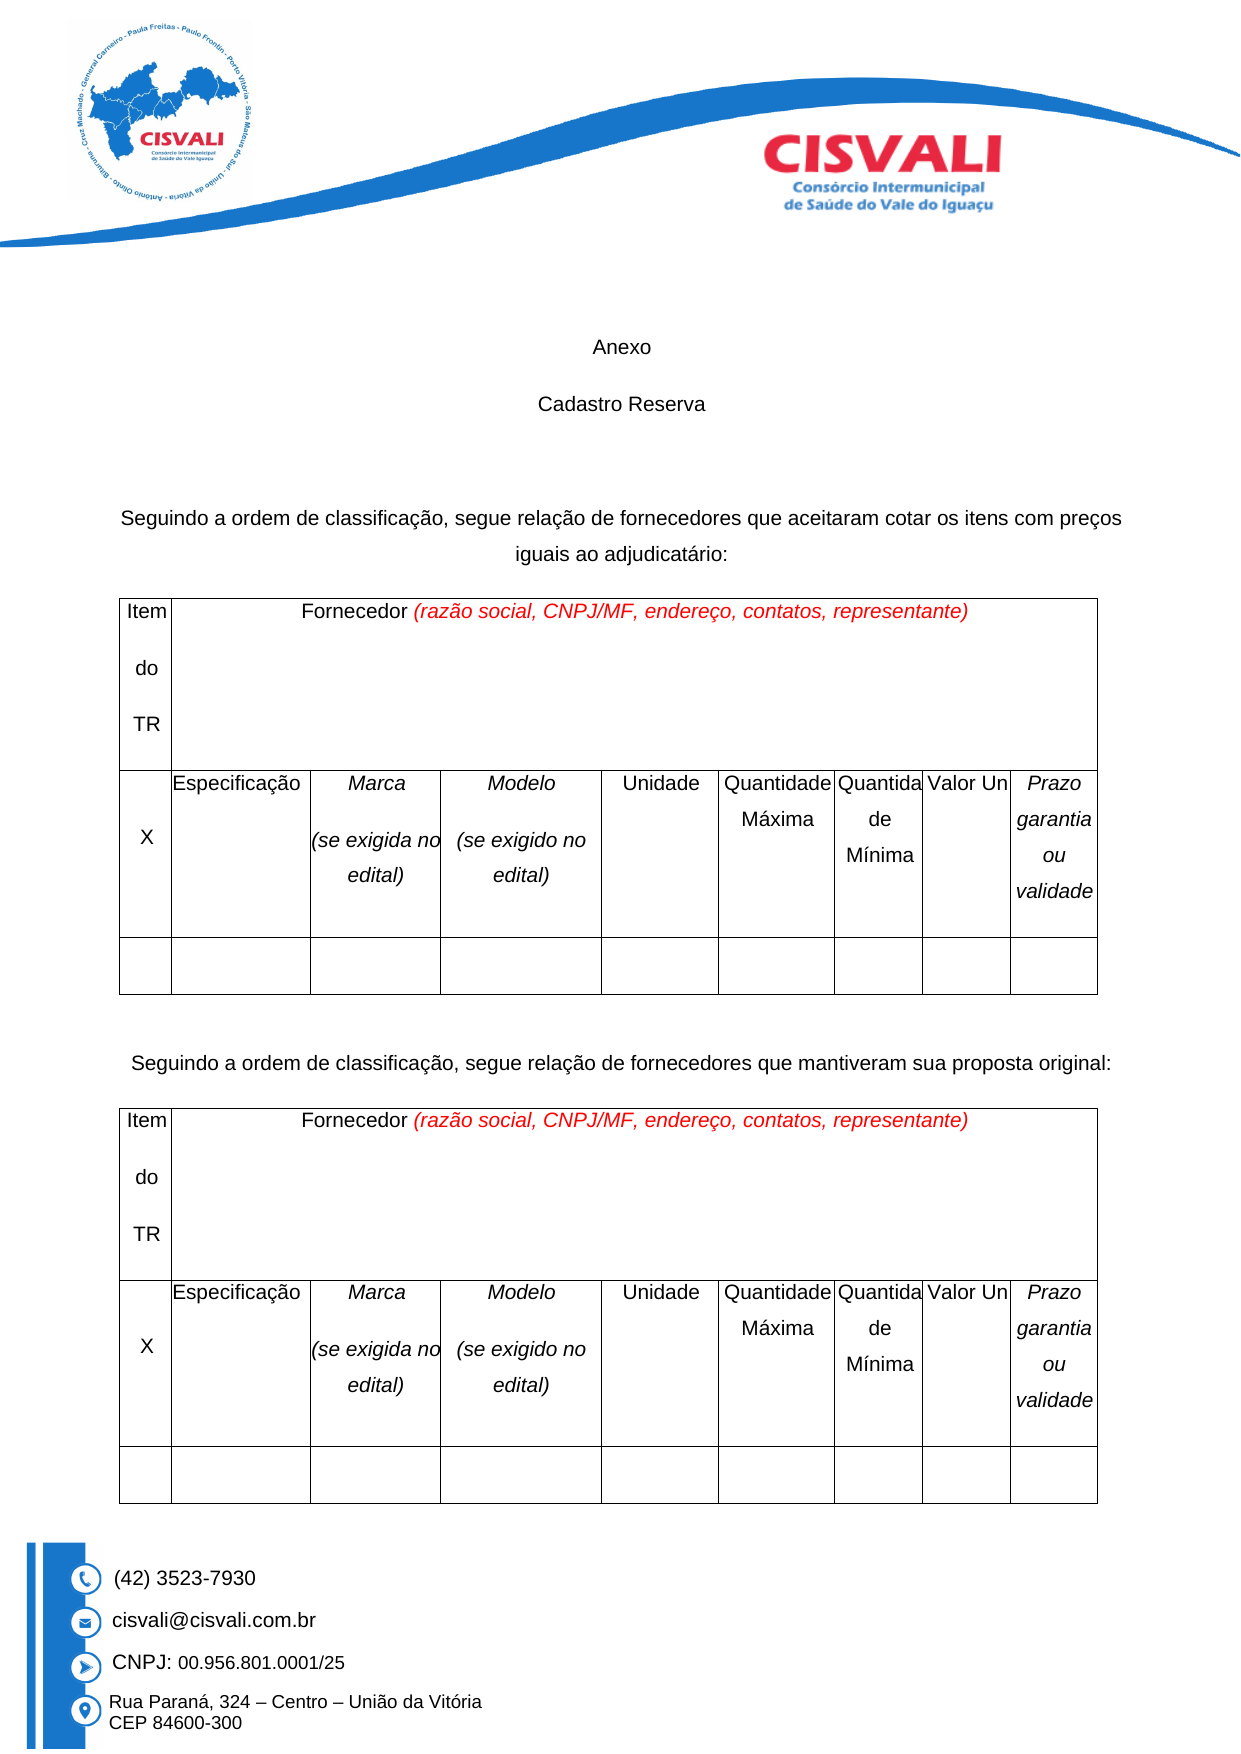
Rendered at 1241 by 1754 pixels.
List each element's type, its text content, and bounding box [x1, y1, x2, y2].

table_cell [719, 1447, 834, 1503]
table_header Fornecedor (razão social, CNPJ/MF, endereço, contatos, representante) [172, 599, 1097, 770]
table_cell [923, 1447, 1010, 1503]
table_cell [172, 938, 310, 994]
table_cell Marca (se exigida no edital) [311, 771, 440, 936]
table_cell X [120, 1281, 171, 1446]
table_cell [602, 1447, 718, 1503]
text Cadastro Reserva [118, 392, 1125, 416]
table_cell Prazo garantia ou validade [1011, 771, 1097, 936]
table_cell Quantidade Mínima [835, 771, 922, 936]
table_cell QuantidadeMáxima [719, 771, 834, 936]
picture [26, 1542, 105, 1749]
table_header Fornecedor (razão social, CNPJ/MF, endereço, contatos, representante) [172, 1109, 1097, 1280]
table_cell [719, 938, 834, 994]
table_cell [120, 938, 171, 994]
table_cell [172, 1447, 310, 1503]
table_cell [1011, 1447, 1097, 1503]
table_cell Prazo garantia ou validade [1011, 1281, 1097, 1446]
picture [0, 20, 1241, 250]
table_cell X [120, 771, 171, 936]
table_cell Modelo (se exigido no edital) [441, 1281, 601, 1446]
table_cell Valor Un [923, 771, 1010, 936]
table_cell [602, 938, 718, 994]
table_cell Quantidade Mínima [835, 1281, 922, 1446]
table_cell [120, 1447, 171, 1503]
table_cell [311, 938, 440, 994]
table_cell [835, 938, 922, 994]
table_cell [441, 938, 601, 994]
table_cell Marca (se exigida no edital) [311, 1281, 440, 1446]
table_header Item do TR [120, 1109, 171, 1280]
text Seguindo a ordem de classificação, segue relação de fornecedores que mantiveram sua proposta original: [118, 1051, 1125, 1075]
text Anexo [118, 335, 1125, 359]
table_cell Especificação [172, 1281, 310, 1446]
table_header Item do TR [120, 599, 171, 770]
table_cell Especificação [172, 771, 310, 936]
table_cell QuantidadeMáxima [719, 1281, 834, 1446]
table_cell [835, 1447, 922, 1503]
table_cell Valor Un [923, 1281, 1010, 1446]
table_cell [311, 1447, 440, 1503]
table_cell [923, 938, 1010, 994]
table_cell Unidade [602, 1281, 718, 1446]
table_cell [1011, 938, 1097, 994]
table_cell [441, 1447, 601, 1503]
table_cell Unidade [602, 771, 718, 936]
table_cell Modelo (se exigido no edital) [441, 771, 601, 936]
text Seguindo a ordem de classificação, segue relação de fornecedores que aceitaram cotar os itens com preços iguais ao adjudicatário: [118, 505, 1125, 565]
